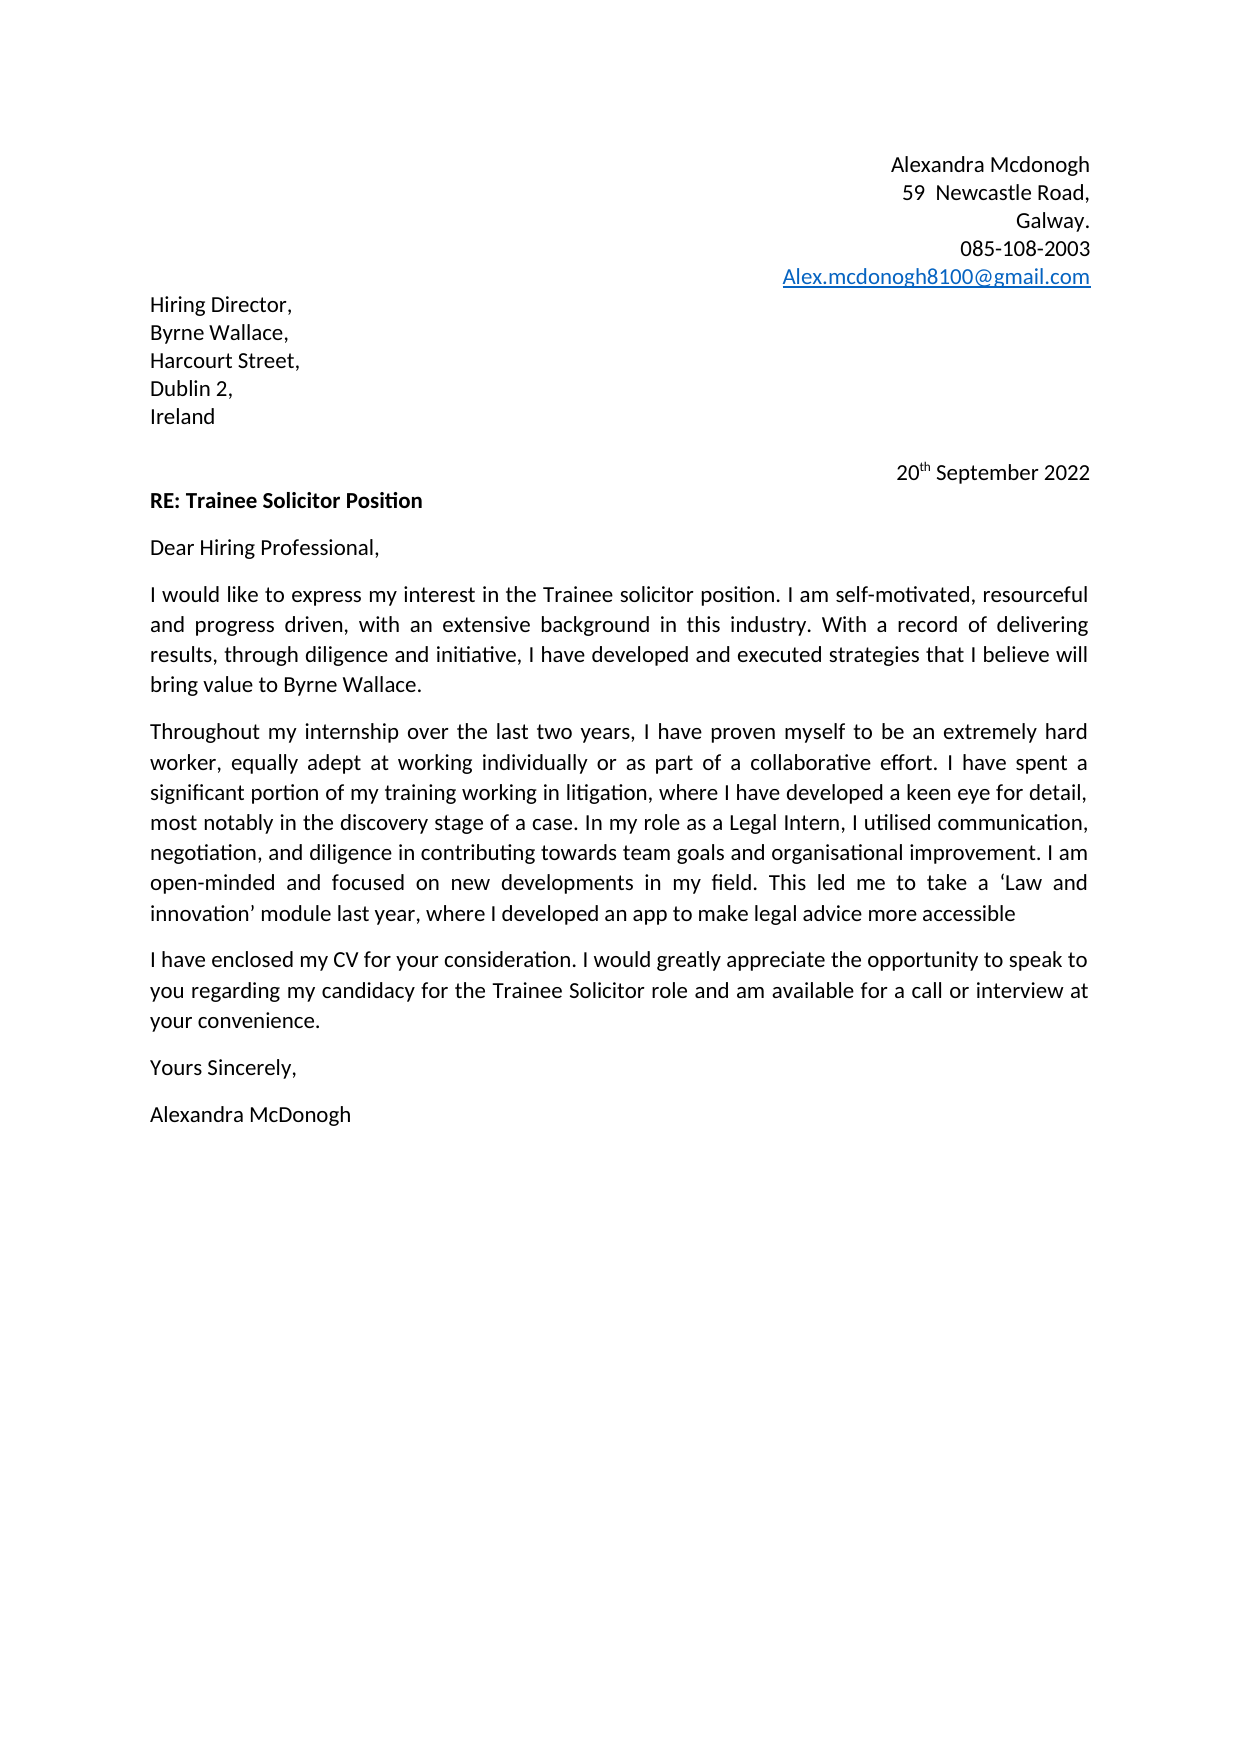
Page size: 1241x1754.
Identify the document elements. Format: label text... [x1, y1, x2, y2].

text 085-108-2003 [900, 234, 1090, 262]
text 20th September 2022 [150, 458, 1090, 486]
text Hiring Director, [150, 290, 1090, 318]
text I would like to express my interest in the Trainee solicitor position. I am self-motivated, resourceful and progress driven, with an extensive background in this industry. With a record of delivering results, through diligence and initiative, I have developed and executed strategies that I believe will bring value to Byrne Wallace. [150, 580, 1090, 699]
text Harcourt Street, [150, 346, 1090, 374]
text Ireland [150, 402, 1090, 430]
text Alex.mcdonogh8100@gmail.com [150, 262, 1090, 290]
text Galway. [900, 206, 1090, 234]
text Throughout my internship over the last two years, I have proven myself to be an extremely hard worker, equally adept at working individually or as part of a collaborative effort. I have spent a significant portion of my training working in litigation, where I have developed a keen eye for detail, most notably in the discovery stage of a case. In my role as a Legal Intern, I utilised communication, negotiation, and diligence in contributing towards team goals and organisational improvement. I am open-minded and focused on new developments in my field. This led me to take a ‘Law and innovation’ module last year, where I developed an app to make legal advice more accessible [150, 717, 1090, 927]
text 59 Newcastle Road, [750, 178, 1090, 206]
text RE: Trainee Solicitor Position [150, 486, 1090, 514]
text Alexandra McDonogh [150, 1100, 1090, 1128]
text I have enclosed my CV for your consideration. I would greatly appreciate the opportunity to speak to you regarding my candidacy for the Trainee Solicitor role and am available for a call or interview at your convenience. [150, 946, 1090, 1034]
text Byrne Wallace, [150, 318, 1090, 346]
text Yours Sincerely, [150, 1053, 1090, 1081]
text Dear Hiring Professional, [150, 533, 1090, 561]
text Dublin 2, [150, 374, 1090, 402]
text Alexandra Mcdonogh [825, 150, 1090, 178]
